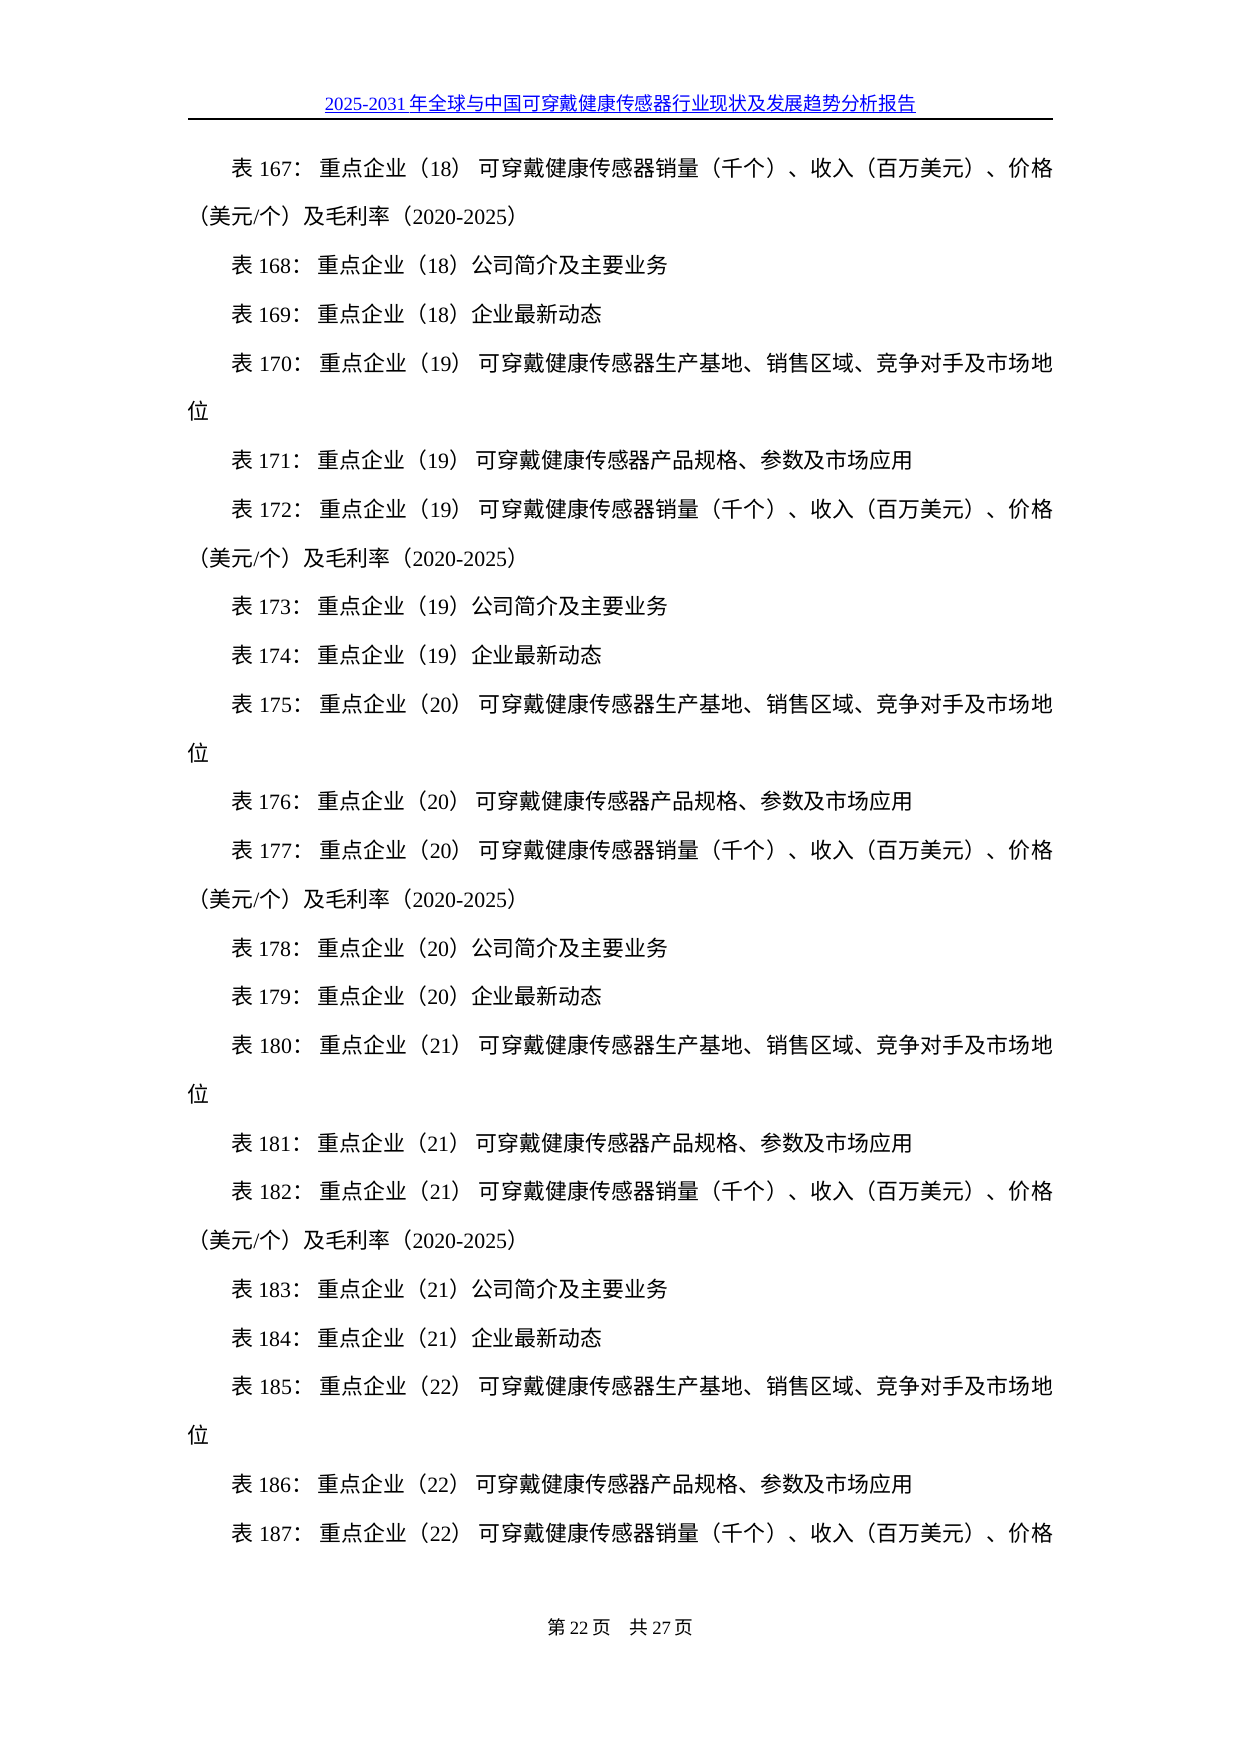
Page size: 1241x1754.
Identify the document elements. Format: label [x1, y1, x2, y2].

text [187, 150, 1053, 1548]
